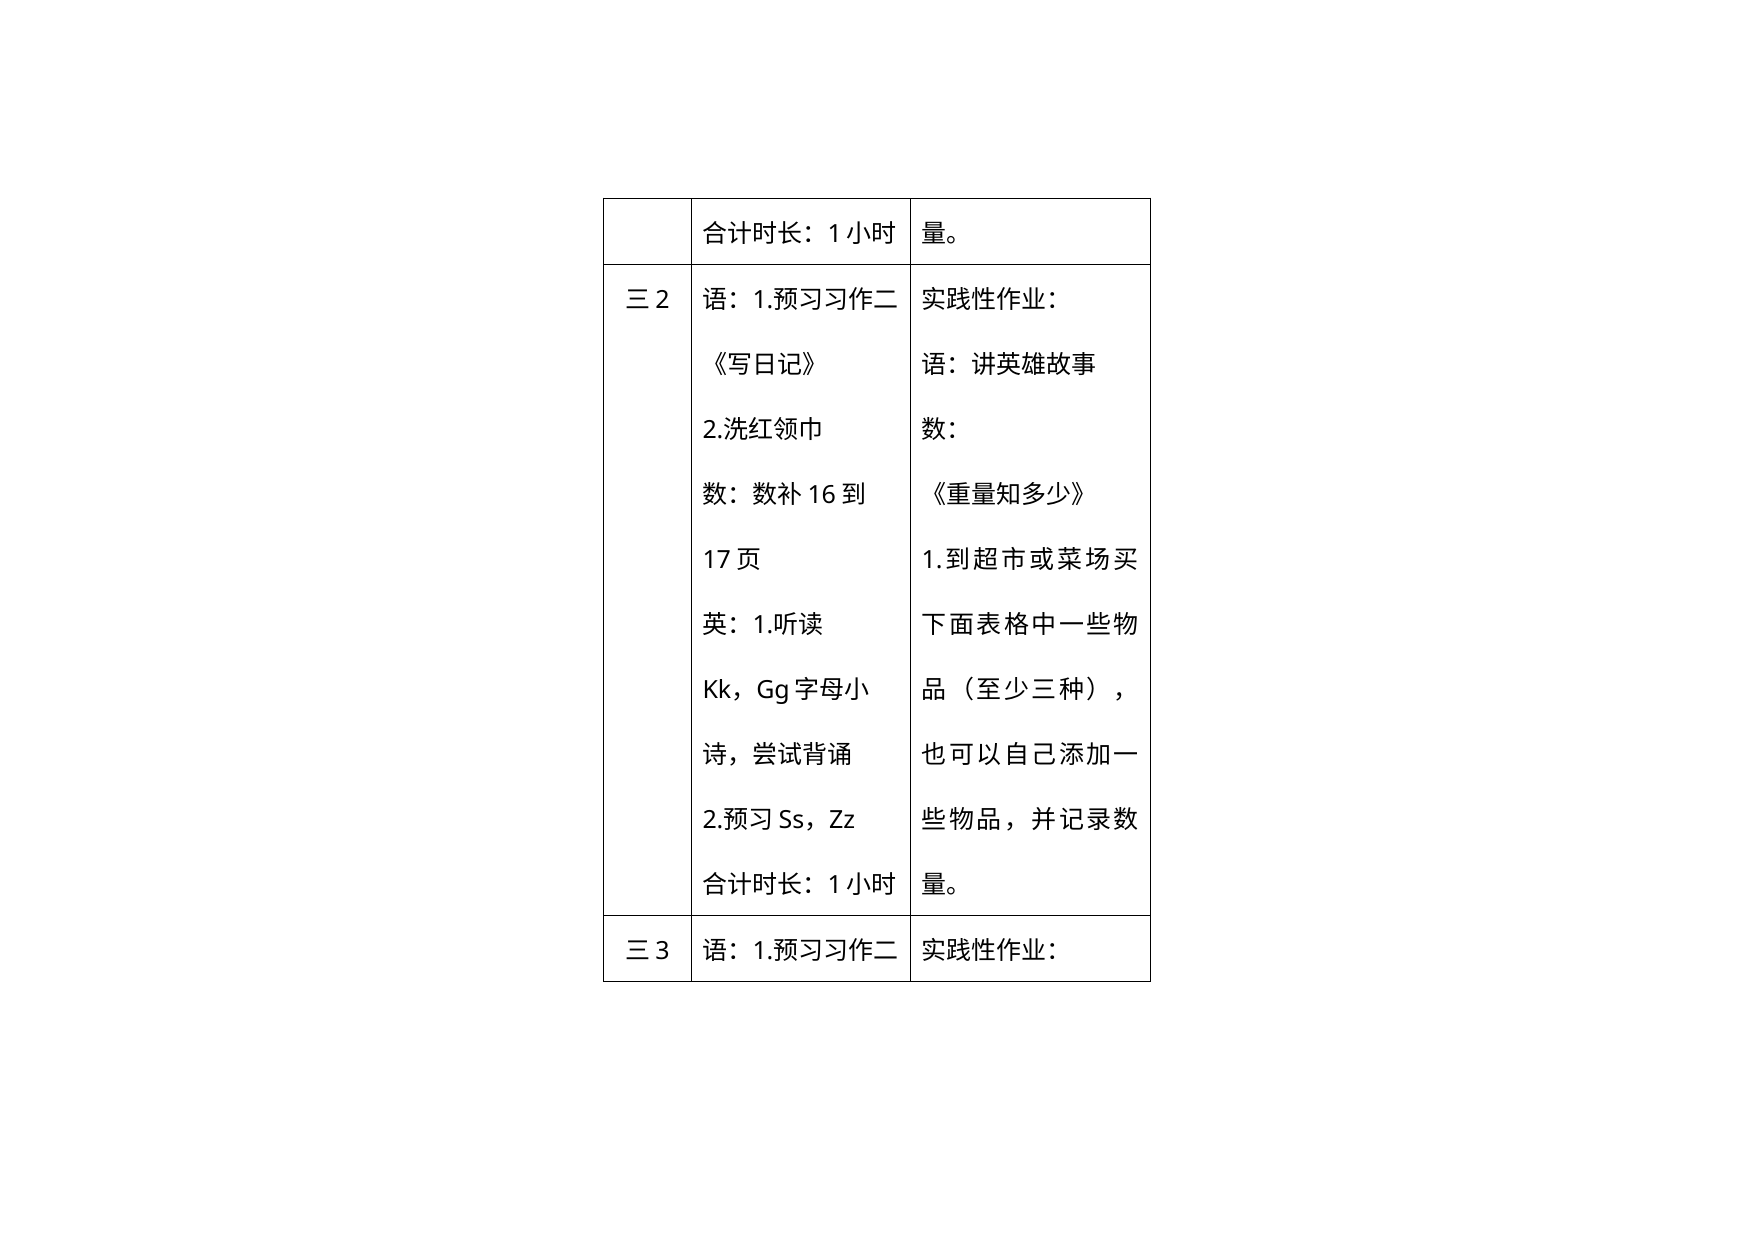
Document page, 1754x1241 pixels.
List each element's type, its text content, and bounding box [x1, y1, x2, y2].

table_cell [692, 265, 910, 915]
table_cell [911, 265, 1150, 915]
table_cell 三2 [604, 265, 691, 915]
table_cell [911, 916, 1150, 981]
table_cell 三3 [604, 916, 691, 981]
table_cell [692, 916, 910, 981]
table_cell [911, 199, 1150, 264]
table_cell 三1 [604, 199, 691, 264]
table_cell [692, 199, 910, 264]
